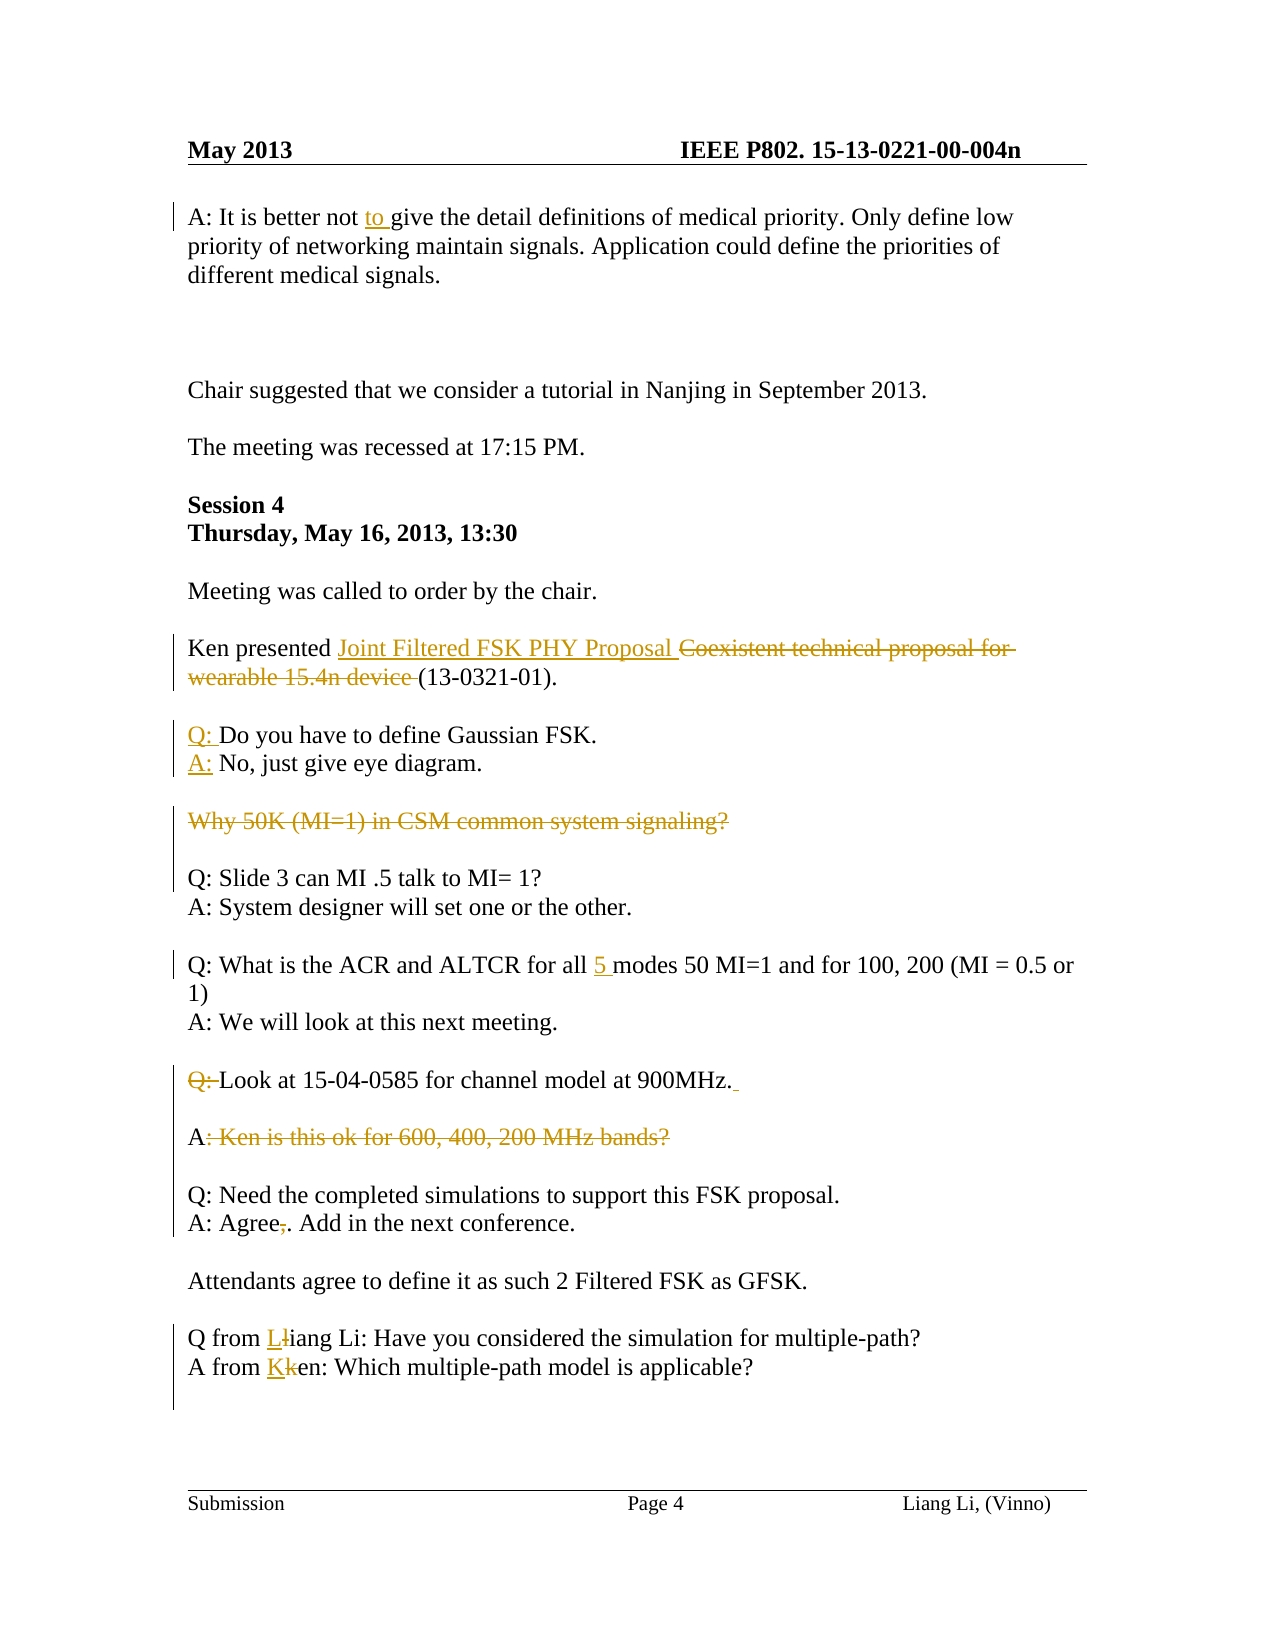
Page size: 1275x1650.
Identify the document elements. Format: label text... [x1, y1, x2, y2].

list Q: What is the ACR and ALTCR for all modes 50 MI=1 and for 100, 200 (MI = 0.5 or 1) [187, 950, 1087, 1007]
text Look at 15-04-0585 for channel model at 900MHz. [187, 1065, 1087, 1093]
text A: It is better not give the detail definitions of medical priority. Only define low priority of networking maintain signals. Application could define the priorities of different medical signals. [187, 202, 1087, 288]
text A from en: Which multiple-path model is applicable? [187, 1352, 1087, 1381]
list The meeting was recessed at 17:15 PM. [187, 432, 1087, 461]
text Attendants agree to define it as such 2 Filtered FSK as GFSK. [187, 1266, 1087, 1295]
list No, just give eye diagram. [187, 748, 1087, 777]
text Meeting was called to order by the chair. [187, 576, 1087, 605]
text A: We will look at this next meeting. [187, 1007, 1087, 1036]
text A: Agree. Add in the next conference. [187, 1208, 1087, 1237]
text Q: Need the completed simulations to support this FSK proposal. [187, 1180, 1087, 1208]
list Q: Slide 3 can MI .5 talk to MI= 1? [187, 863, 1087, 892]
list Ken presented (13-0321-01). [187, 633, 1087, 691]
list A: System designer will set one or the other. [187, 892, 1087, 921]
text Chair suggested that we consider a tutorial in Nanjing in September 2013. [187, 375, 1087, 403]
list Do you have to define Gaussian FSK. [187, 720, 1087, 748]
text Q from iang Li: Have you considered the simulation for multiple-path? [187, 1323, 1087, 1352]
text Session 4 [187, 490, 1087, 518]
text Thursday, May 16, 2013, 13:30 [187, 518, 1087, 547]
